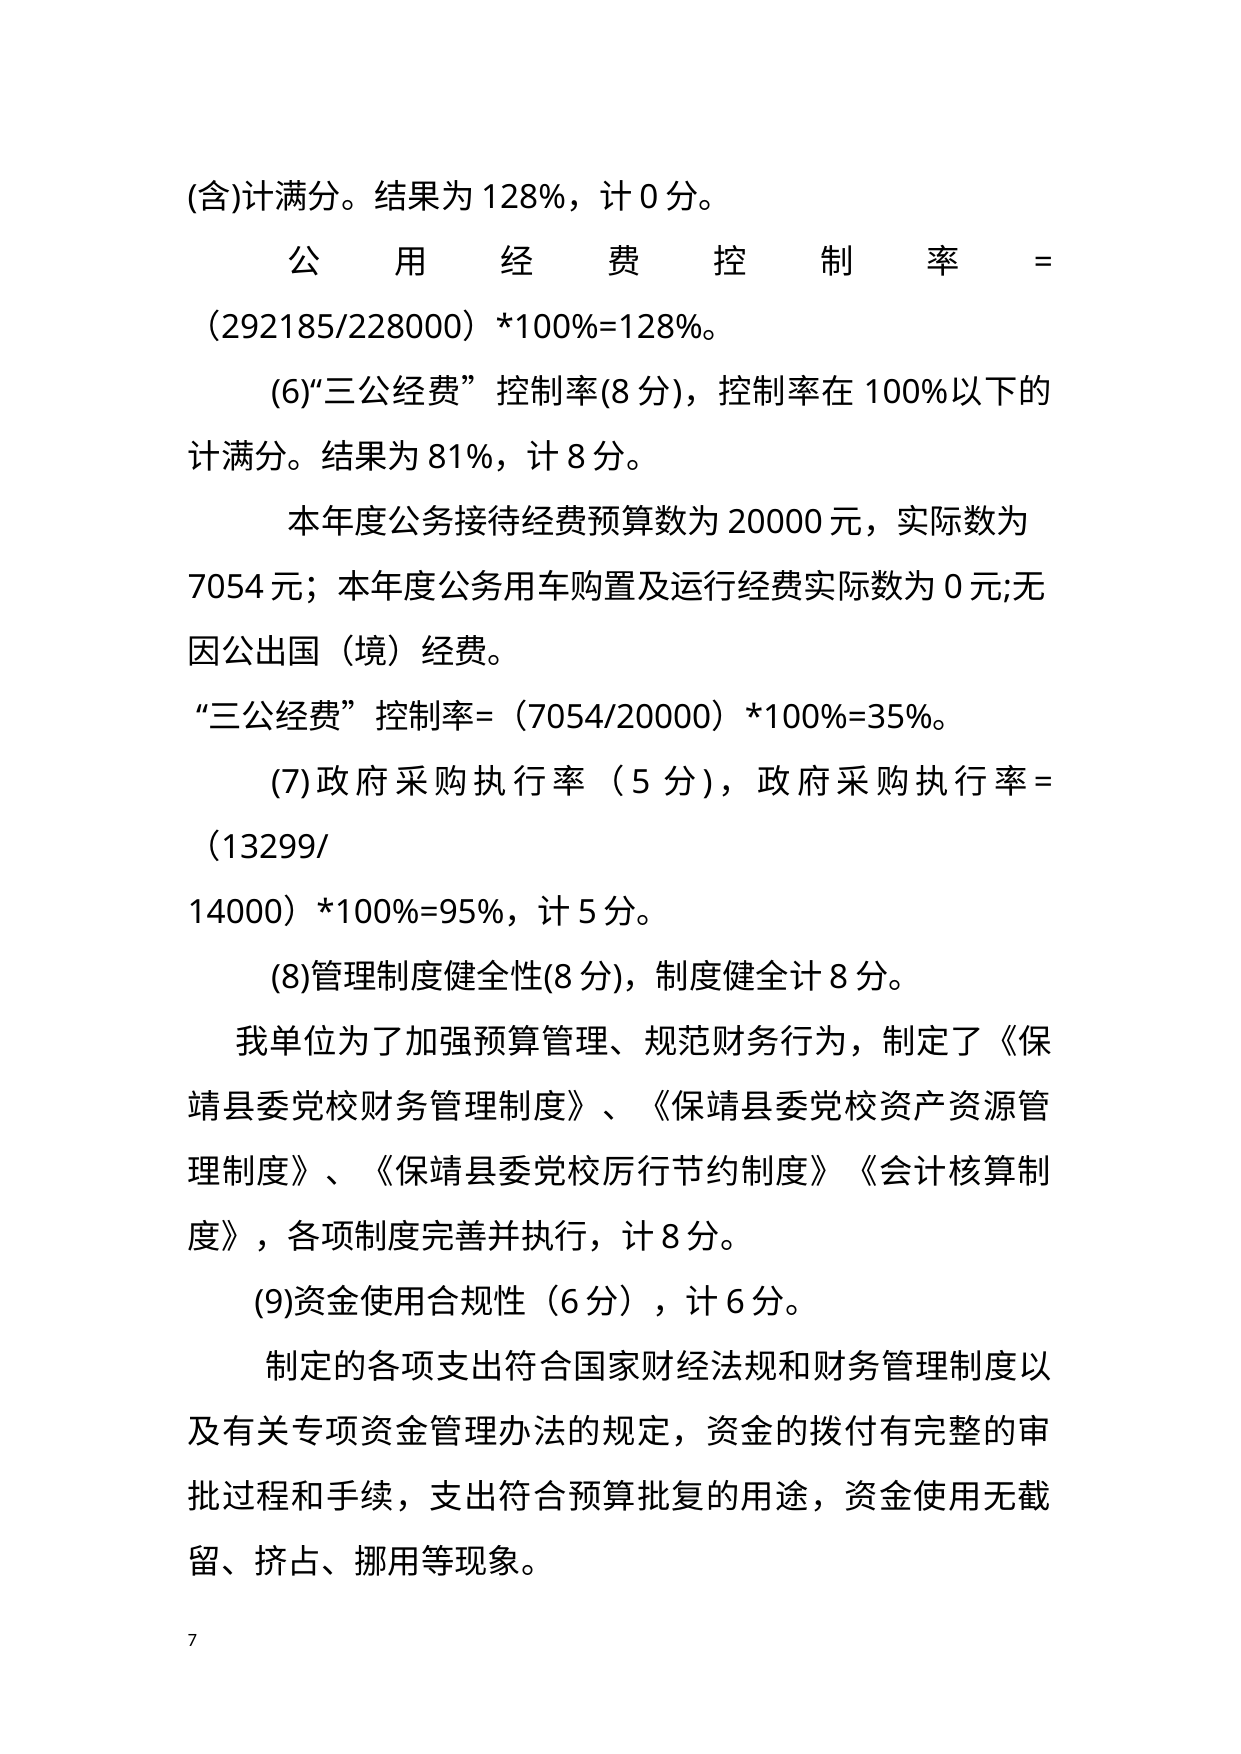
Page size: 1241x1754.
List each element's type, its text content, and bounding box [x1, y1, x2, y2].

text (8)管理制度健全性(8分)，制度健全计8分。 [187, 942, 1053, 1007]
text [187, 162, 1053, 227]
text (7)政府采购执行率（5分)，政府采购执行率=（13299/ [187, 747, 1053, 877]
text 公用经费控制率=（292185/228000）*100%=128%。 [187, 227, 1053, 357]
text 制定的各项支出符合国家财经法规和财务管理制度以及有关专项资金管理办法的规定，资金的拨付有完整的审批过程和手续，支出符合预算批复的用途，资金使用无截留、挤占、挪用等现象。 [187, 1332, 1053, 1592]
text 我单位为了加强预算管理、规范财务行为，制定了《保靖县委党校财务管理制度》、《保靖县委党校资产资源管理制度》、《保靖县委党校厉行节约制度》《会计核算制度》，各项制度完善并执行，计8分。 [187, 1007, 1053, 1267]
text “三公经费”控制率=（7054/20000）*100%=35%。 [187, 682, 1053, 747]
text (6)“三公经费”控制率(8分)，控制率在100%以下的计满分。结果为81%，计8分。 [187, 357, 1053, 487]
text 14000）*100%=95%，计5分。 [187, 877, 1053, 942]
text 本年度公务接待经费预算数为20000元，实际数为7054元；本年度公务用车购置及运行经费实际数为0元;无因公出国（境）经费。 [187, 487, 1053, 682]
text (9)资金使用合规性（6分），计6分。 [187, 1267, 1053, 1332]
